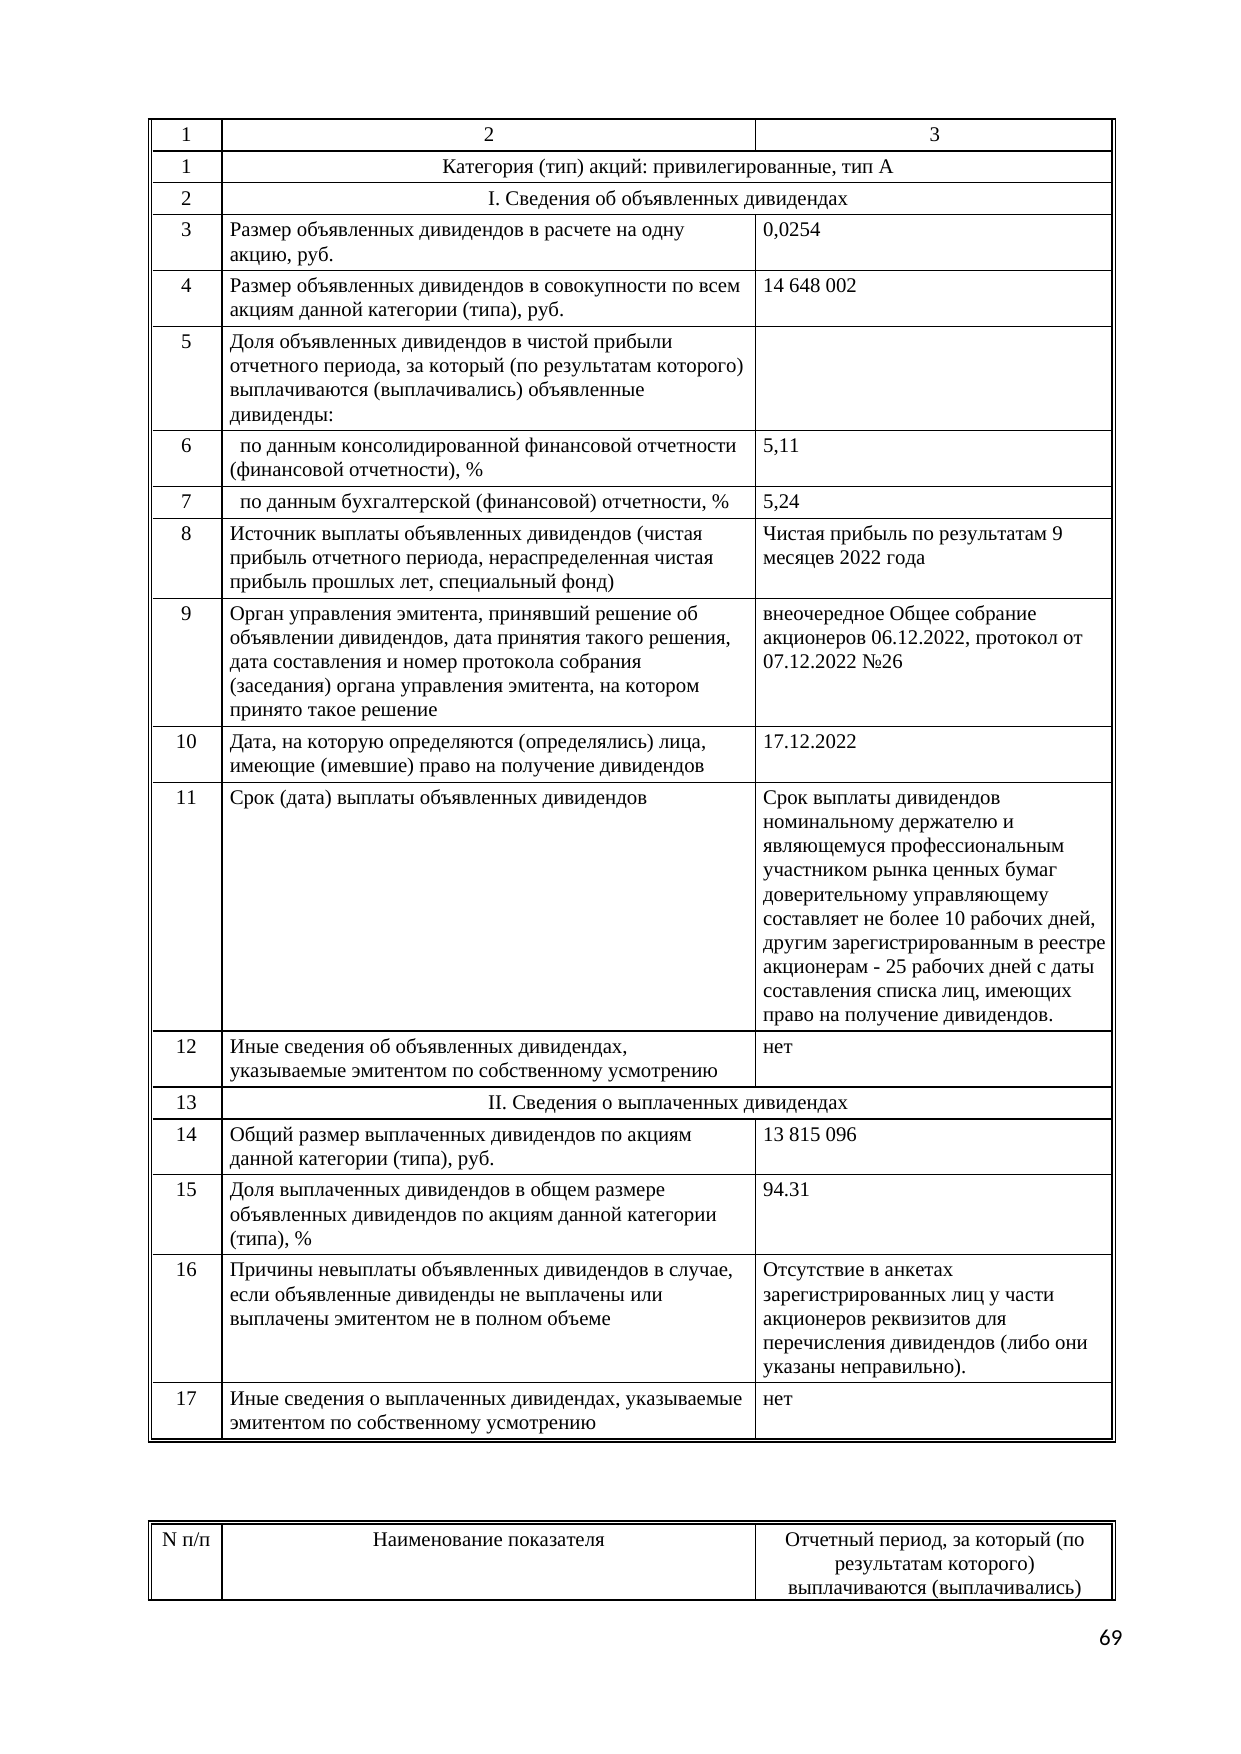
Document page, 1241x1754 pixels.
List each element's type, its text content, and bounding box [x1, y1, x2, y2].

table_cell 17 [152, 1383, 221, 1438]
table_cell Источник выплаты объявленных дивидендов (чистая прибыль отчетного периода, нераспределенная чистая прибыль прошлых лет, специальный фонд) [223, 519, 755, 597]
table_cell внеочередное Общее собрание акционеров 06.12.2022, протокол от 07.12.2022 №26 [756, 599, 1111, 726]
table_cell 3 [756, 120, 1111, 150]
table_cell 2 [223, 120, 755, 150]
table_cell 16 [152, 1255, 221, 1382]
table_cell 10 [152, 727, 221, 782]
table_cell Доля объявленных дивидендов в чистой прибыли отчетного периода, за который (по результатам которого) выплачиваются (выплачивались) объявленные дивиденды: [223, 327, 755, 430]
table_cell Общий размер выплаченных дивидендов по акциям данной категории (типа), руб. [223, 1120, 755, 1174]
table_header N п/п [152, 1525, 221, 1599]
table_cell Орган управления эмитента, принявший решение об объявлении дивидендов, дата принятия такого решения, дата составления и номер протокола собрания (заседания) органа управления эмитента, на котором принято такое решение [223, 599, 755, 726]
table_cell 13 [152, 1087, 221, 1118]
table_cell 17.12.2022 [756, 727, 1111, 782]
table_cell II. Сведения о выплаченных дивидендах [223, 1088, 1111, 1118]
table_cell Отсутствие в анкетах зарегистрированных лиц у части акционеров реквизитов для перечисления дивидендов (либо они указаны неправильно). [756, 1255, 1111, 1382]
table_cell 5 [152, 327, 221, 430]
table_cell Дата, на которую определяются (определялись) лица, имеющие (имевшие) право на получение дивидендов [223, 727, 755, 782]
table_cell по данным консолидированной финансовой отчетности (финансовой отчетности), % [223, 431, 755, 486]
table_cell 1 [152, 151, 221, 182]
table_cell 0,0254 [756, 215, 1111, 270]
table_cell Чистая прибыль по результатам 9 месяцев 2022 года [756, 519, 1111, 597]
table_cell 4 [152, 271, 221, 326]
table_cell I. Сведения об объявленных дивидендах [223, 183, 1111, 214]
table_cell 14 648 002 [756, 271, 1111, 326]
table_cell Размер объявленных дивидендов в совокупности по всем акциям данной категории (типа), руб. [223, 271, 755, 326]
table_cell 11 [152, 783, 221, 1030]
table_cell 7 [152, 487, 221, 517]
table_cell нет [756, 1032, 1111, 1086]
table_cell 1 [152, 120, 221, 150]
table_cell 2 [152, 183, 221, 214]
table_cell Срок (дата) выплаты объявленных дивидендов [223, 783, 755, 1030]
table_cell Размер объявленных дивидендов в расчете на одну акцию, руб. [223, 215, 755, 270]
table_cell Категория (тип) акций: привилегированные, тип А [223, 152, 1111, 182]
table_cell Доля выплаченных дивидендов в общем размере объявленных дивидендов по акциям данной категории (типа), % [223, 1175, 755, 1254]
table_cell 6 [152, 431, 221, 486]
table_cell [756, 327, 1111, 430]
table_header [756, 1525, 1111, 1599]
table_cell 5,24 [756, 487, 1111, 517]
table_cell Иные сведения об объявленных дивидендах, указываемые эмитентом по собственному усмотрению [223, 1032, 755, 1086]
table_cell 15 [152, 1175, 221, 1254]
table_cell 3 [152, 215, 221, 270]
table_cell Иные сведения о выплаченных дивидендах, указываемые эмитентом по собственному усмотрению [223, 1383, 755, 1438]
table_cell 12 [152, 1031, 221, 1086]
table_cell 94.31 [756, 1175, 1111, 1254]
table_cell 8 [152, 519, 221, 597]
table_cell нет [756, 1383, 1111, 1438]
table_cell Причины невыплаты объявленных дивидендов в случае, если объявленные дивиденды не выплачены или выплачены эмитентом не в полном объеме [223, 1255, 755, 1382]
table_cell 9 [152, 599, 221, 726]
table_cell 14 [152, 1119, 221, 1174]
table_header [223, 1525, 755, 1599]
table_cell по данным бухгалтерской (финансовой) отчетности, % [223, 487, 755, 517]
table_cell 13 815 096 [756, 1120, 1111, 1174]
table_cell 5,11 [756, 431, 1111, 486]
table_cell Срок выплаты дивидендов номинальному держателю и являющемуся профессиональным участником рынка ценных бумаг доверительному управляющему составляет не более 10 рабочих дней, другим зарегистрированным в реестре акционерам - 25 рабочих дней с даты составления списка лиц, имеющих право на получение дивидендов. [756, 783, 1111, 1030]
